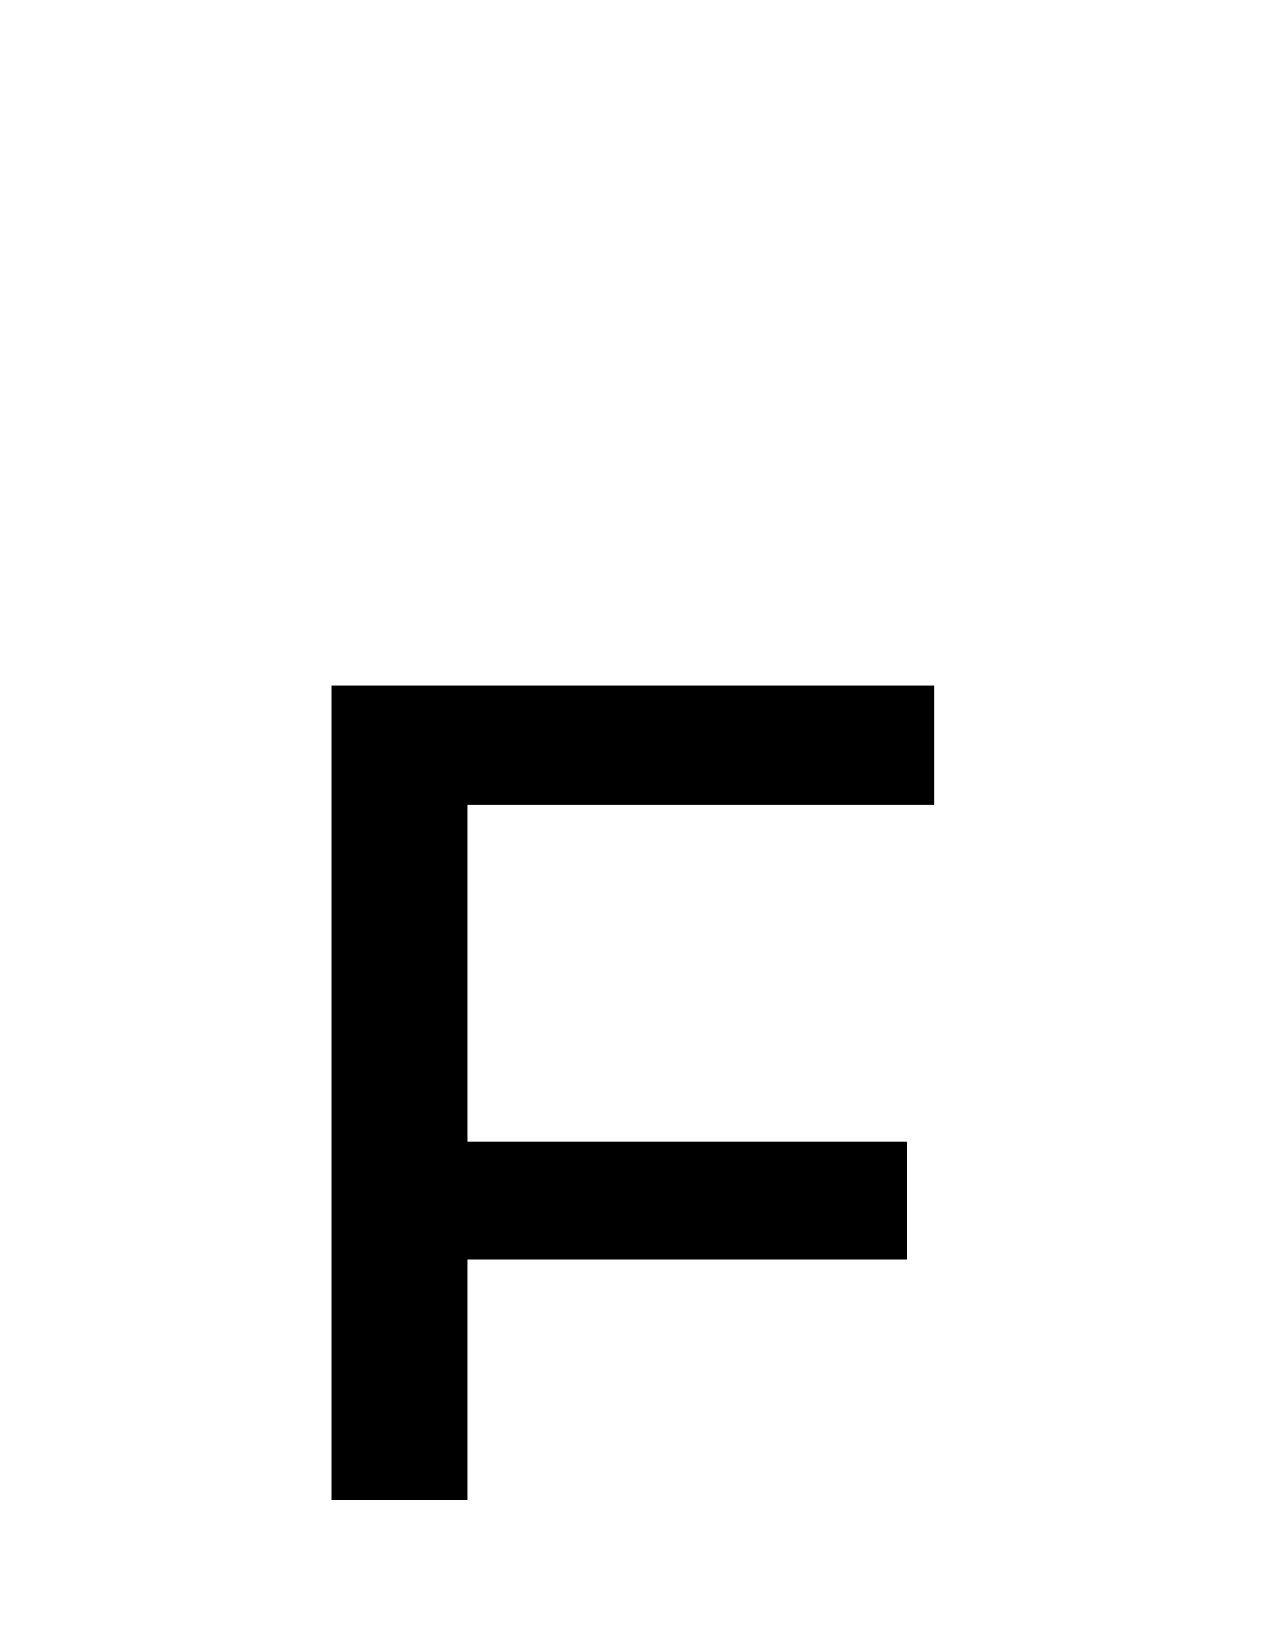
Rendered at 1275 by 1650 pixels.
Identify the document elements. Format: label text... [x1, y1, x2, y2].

text E [0, 150, 1153, 1500]
